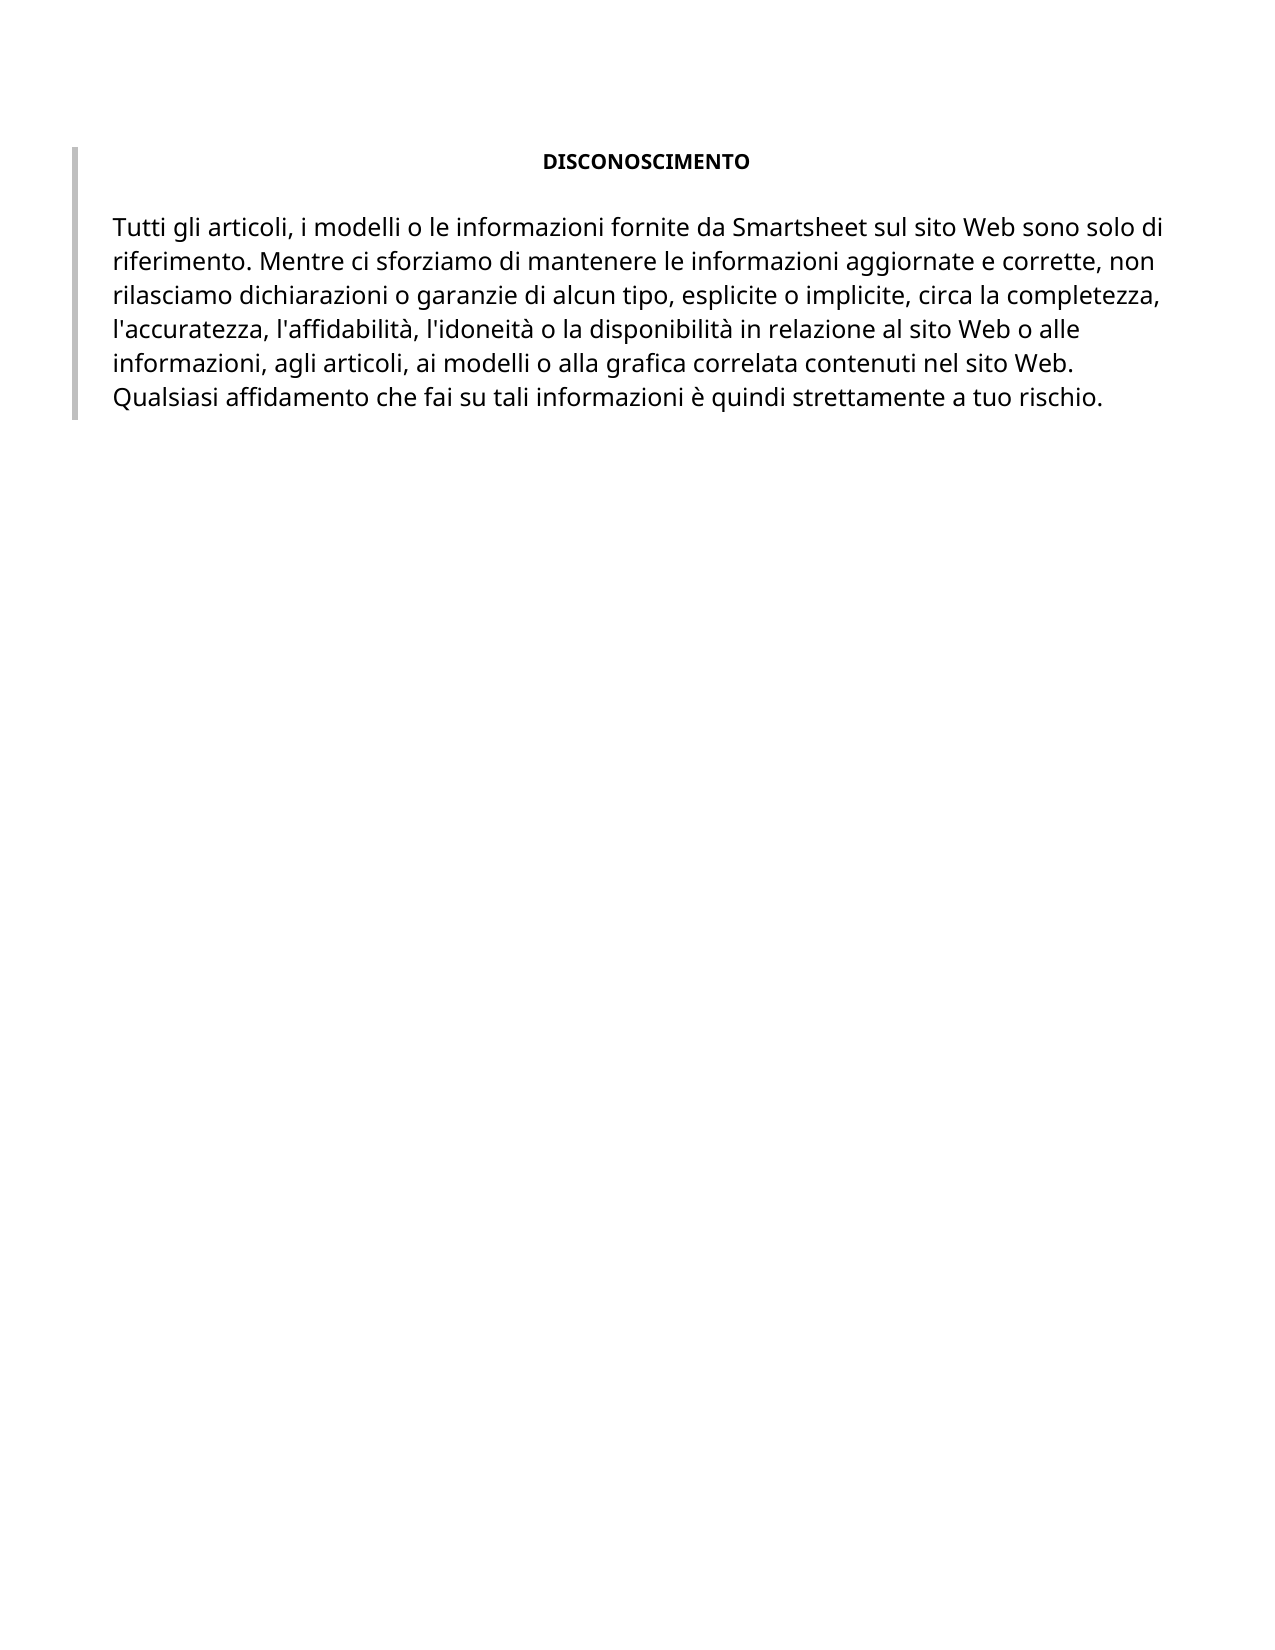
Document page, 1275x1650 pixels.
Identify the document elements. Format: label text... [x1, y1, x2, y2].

table_header DISCONOSCIMENTO Tutti gli articoli, i modelli o le informazioni fornite da Smartsheet sul sito Web sono solo di riferimento. Mentre ci sforziamo di mantenere le informazioni aggiornate e corrette, non rilasciamo dichiarazioni o garanzie di alcun tipo, esplicite o implicite, circa la completezza, l'accuratezza, l'affidabilità, l'idoneità o la disponibilità in relazione al sito Web o alle informazioni, agli articoli, ai modelli o alla grafica correlata contenuti nel sito Web. Qualsiasi affidamento che fai su tali informazioni è quindi strettamente a tuo rischio. [78, 147, 1192, 420]
